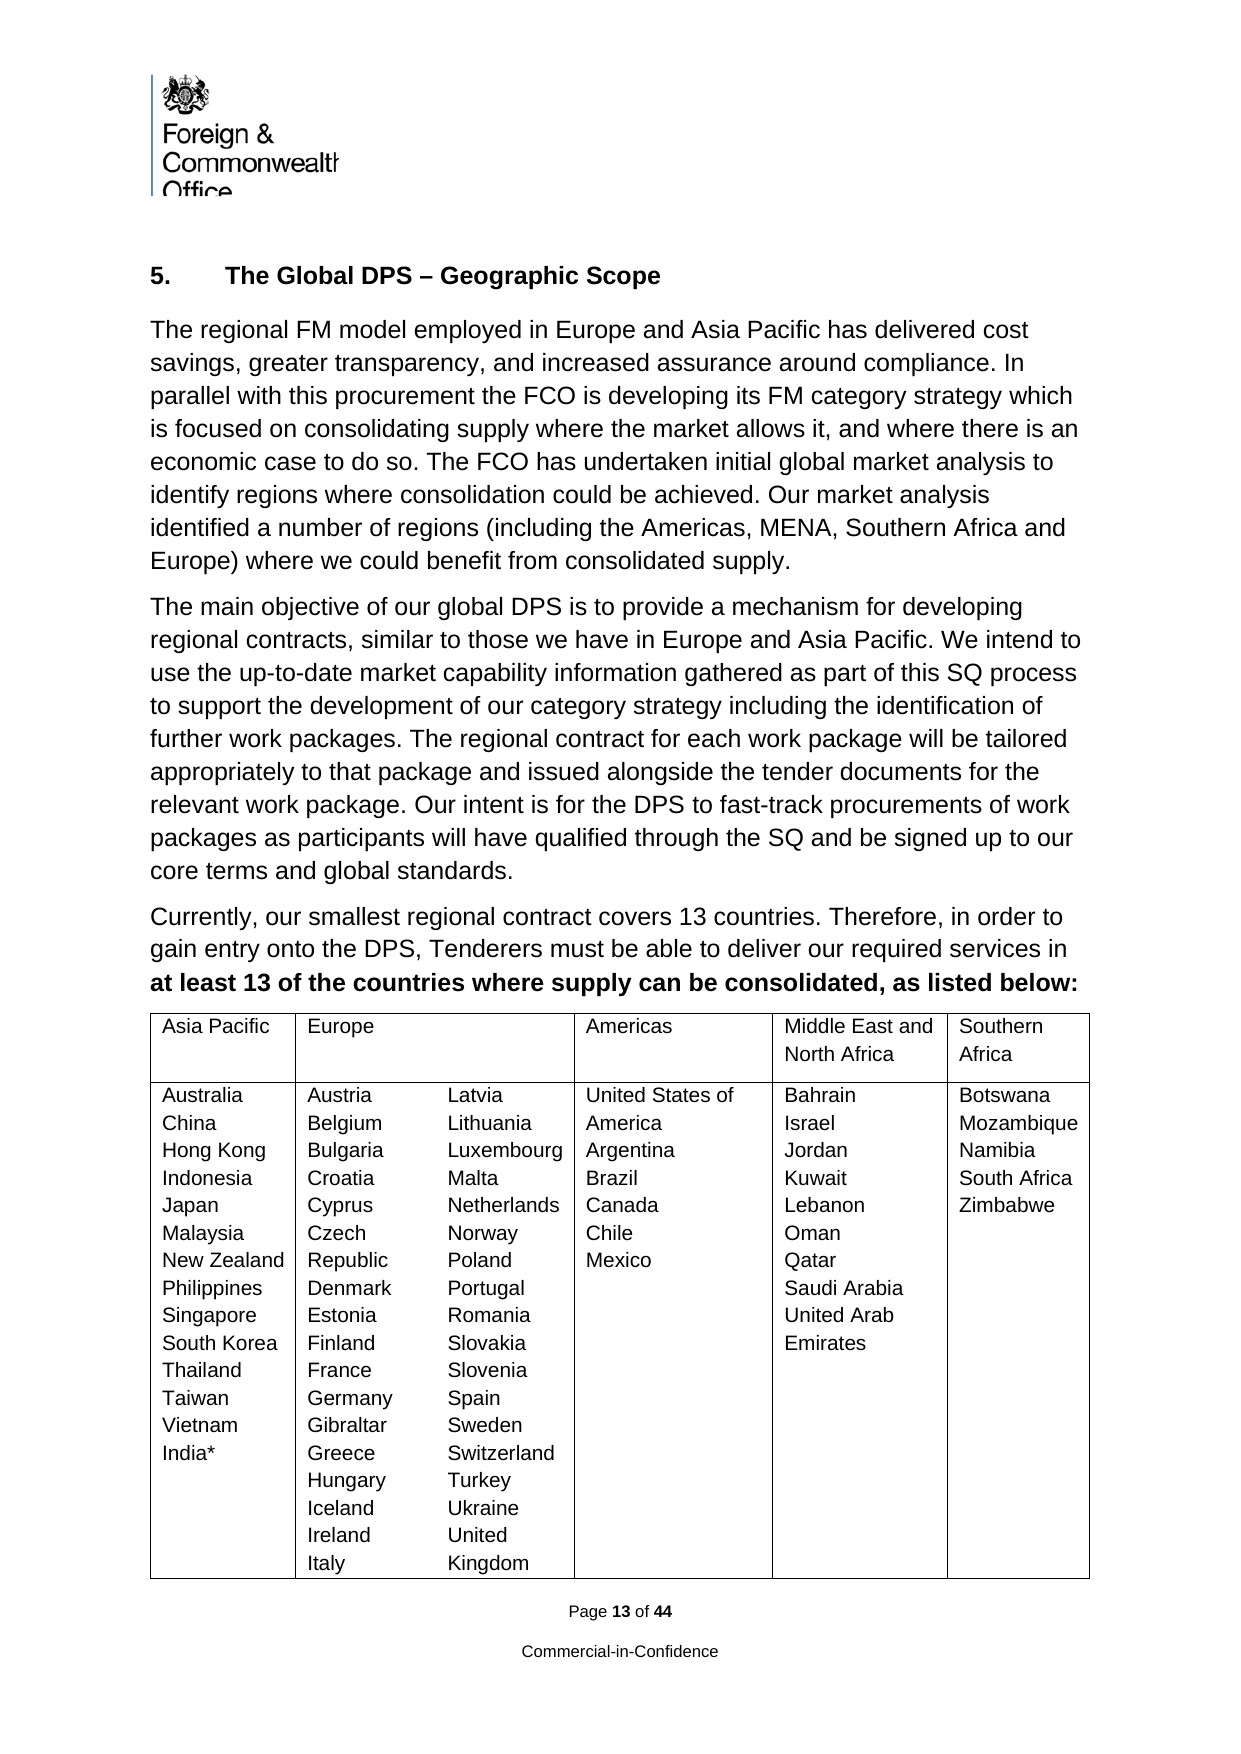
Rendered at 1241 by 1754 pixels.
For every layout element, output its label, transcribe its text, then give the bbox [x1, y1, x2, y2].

table_header Europe [296, 1014, 574, 1082]
table_header Americas [575, 1014, 772, 1082]
text The regional FM model employed in Europe and Asia Pacific has delivered cost savings, greater transparency, and increased assurance around compliance. In parallel with this procurement the FCO is developing its FM category strategy which is focused on consolidating supply where the market allows it, and where there is an economic case to do so. The FCO has undertaken initial global market analysis to identify regions where consolidation could be achieved. Our market analysis identified a number of regions (including the Americas, MENA, Southern Africa and Europe) where we could benefit from consolidated supply. [150, 315, 1090, 575]
table_cell Austria Belgium Bulgaria Croatia Cyprus Czech Republic Denmark Estonia Finland France Germany Gibraltar Greece Hungary Iceland Ireland Italy [296, 1083, 436, 1578]
table_cell Bahrain Israel Jordan Kuwait Lebanon Oman Qatar Saudi Arabia United Arab Emirates [773, 1083, 947, 1578]
list The Global DPS – Geographic Scope [150, 261, 1090, 290]
table_cell Australia China Hong Kong Indonesia Japan Malaysia New Zealand Philippines Singapore South Korea Thailand Taiwan Vietnam India* [151, 1083, 295, 1578]
table_header Middle East and North Africa [773, 1014, 947, 1082]
table_cell Botswana Mozambique Namibia South Africa Zimbabwe [948, 1083, 1089, 1578]
text The main objective of our global DPS is to provide a mechanism for developing regional contracts, similar to those we have in Europe and Asia Pacific. We intend to use the up-to-date market capability information gathered as part of this SQ process to support the development of our category strategy including the identification of further work packages. The regional contract for each work package will be tailored appropriately to that package and issued alongside the tender documents for the relevant work package. Our intent is for the DPS to fast-track procurements of work packages as participants will have qualified through the SQ and be signed up to our core terms and global standards. [150, 592, 1090, 885]
table_cell United States of America Argentina Brazil Canada Chile Mexico [575, 1083, 772, 1578]
text Currently, our smallest regional contract covers 13 countries. Therefore, in order to gain entry onto the DPS, Tenderers must be able to deliver our required services in at least 13 of the countries where supply can be consolidated, as listed below: [150, 901, 1090, 996]
picture [150, 74, 339, 196]
table_header Asia Pacific [151, 1014, 295, 1082]
table_header Southern Africa [948, 1014, 1089, 1082]
